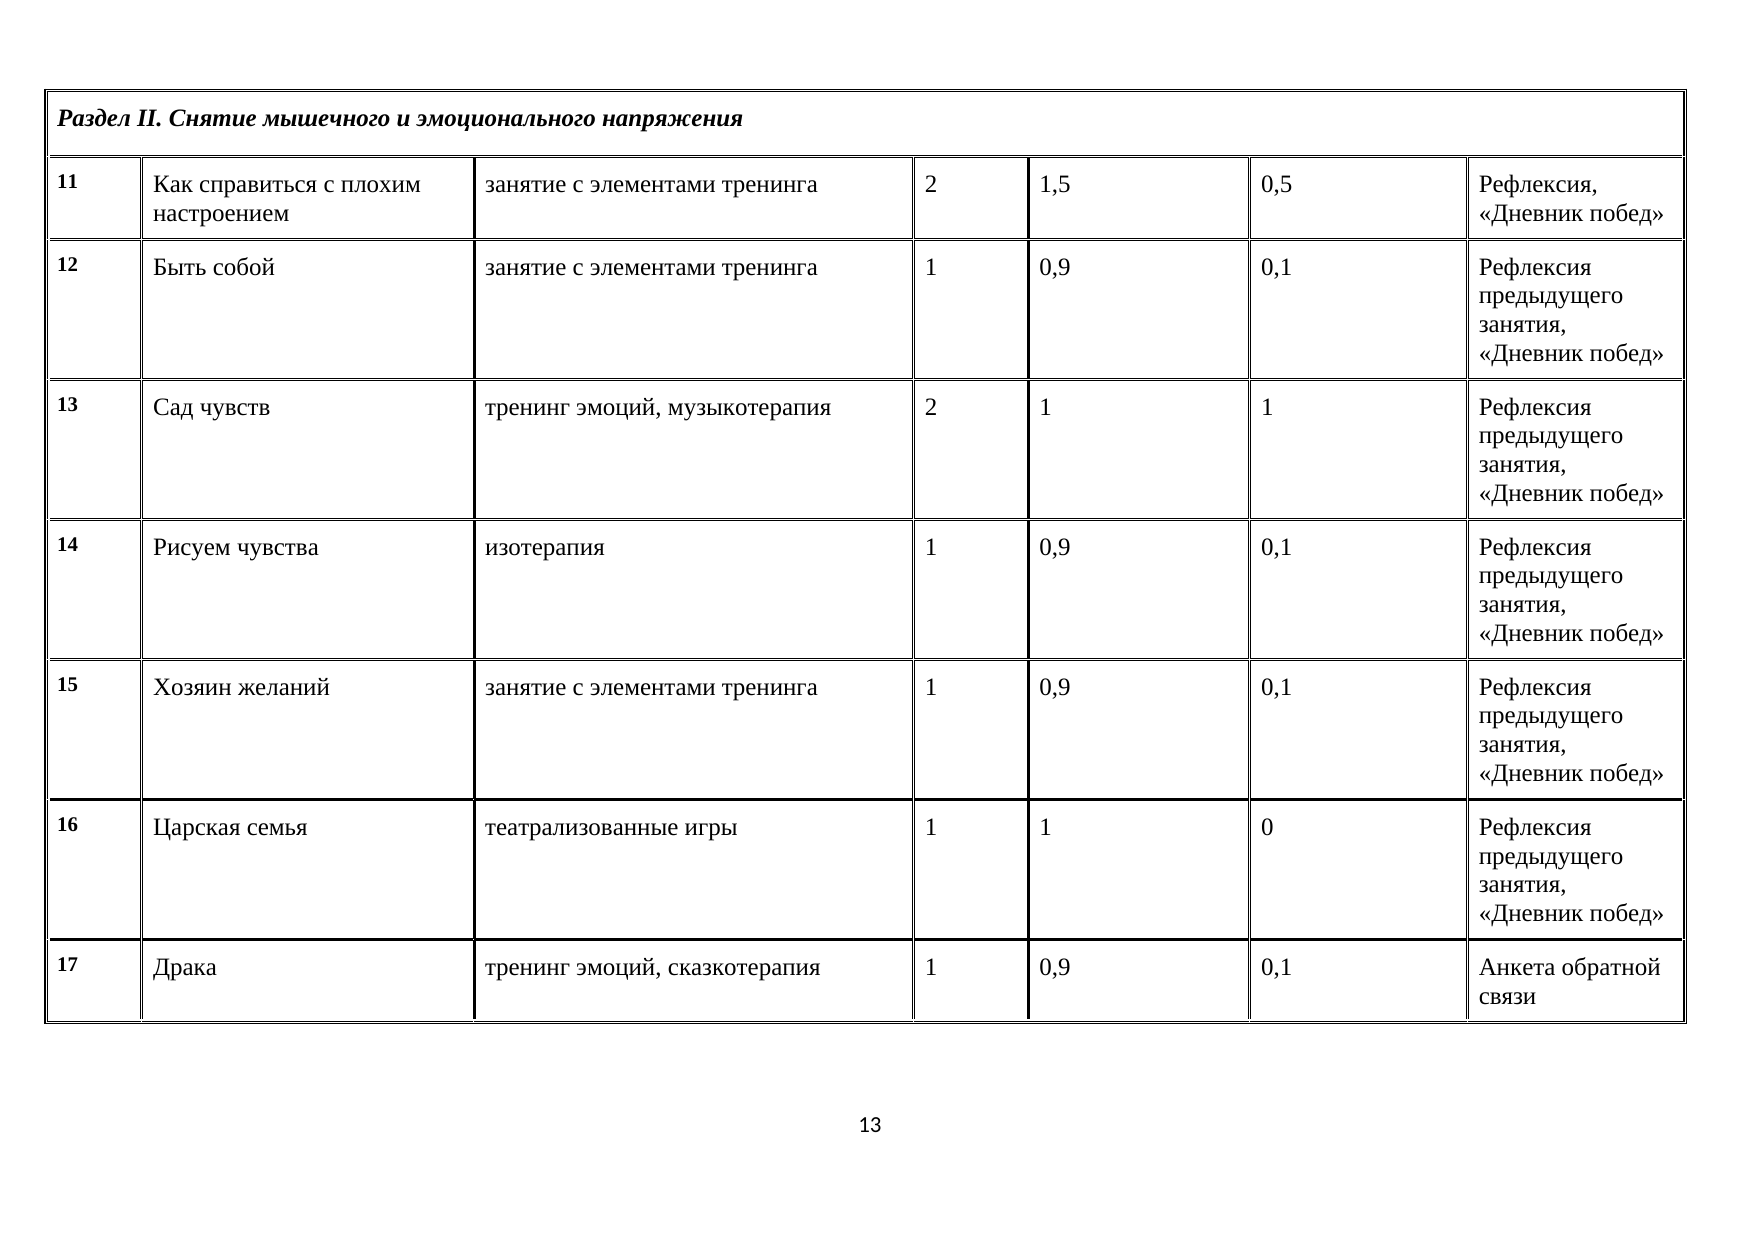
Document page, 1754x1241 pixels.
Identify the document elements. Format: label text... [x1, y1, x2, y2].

table_cell 0,9 [1030, 241, 1248, 377]
table_cell театрализованные игры [476, 801, 912, 938]
table_cell Раздел II. Снятие мышечного и эмоционального напряжения [48, 92, 1683, 155]
table_cell 12 [48, 238, 140, 377]
table_cell 1 [915, 661, 1027, 798]
table_cell 0,1 [1251, 241, 1466, 377]
table_cell Как справиться с плохим настроением [143, 158, 473, 237]
table_cell 0,9 [1030, 521, 1248, 658]
table_cell Рефлексия, «Дневник побед» [1468, 155, 1685, 237]
table_cell Рефлексия предыдущего занятия, «Дневник побед» [1468, 518, 1685, 658]
table_cell Рефлексия предыдущего занятия, «Дневник побед» [1469, 378, 1684, 518]
table_cell 11 [46, 155, 142, 237]
table_cell 1,5 [1030, 158, 1248, 237]
table_cell 2 [915, 158, 1027, 237]
table_cell Быть собой [143, 241, 473, 377]
table_cell 1 [915, 241, 1027, 377]
table_cell 2 [915, 381, 1027, 518]
table_cell занятие с элементами тренинга [476, 158, 912, 237]
table_cell 0,1 [1251, 661, 1466, 798]
table_cell 17 [46, 938, 142, 1021]
table_cell 15 [46, 658, 142, 798]
table_cell Рисуем чувства [143, 521, 473, 658]
table_cell 0,9 [1028, 941, 1250, 1021]
table_cell 13 [48, 378, 140, 518]
table_cell 1 [915, 801, 1027, 938]
table_cell 1 [915, 521, 1027, 658]
table_cell занятие с элементами тренинга [476, 241, 912, 377]
table_cell 1 [1251, 381, 1466, 518]
table_cell 16 [46, 798, 140, 938]
table_cell Рефлексия предыдущего занятия, «Дневник побед» [1468, 658, 1685, 798]
table_cell Хозяин желаний [143, 661, 473, 798]
table_cell Анкета обратной связи [1468, 938, 1685, 1021]
table_cell занятие с элементами тренинга [476, 661, 912, 798]
table_cell 0,5 [1251, 158, 1466, 237]
table_cell 1 [914, 941, 1028, 1021]
table_cell тренинг эмоций, сказкотерапия [474, 941, 914, 1021]
table_cell 0,9 [1030, 661, 1248, 798]
table_cell 14 [46, 518, 142, 658]
table_cell 0 [1251, 801, 1466, 938]
table_cell Сад чувств [143, 381, 473, 518]
table_cell Рефлексия предыдущего занятия, «Дневник побед» [1469, 238, 1684, 377]
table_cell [1469, 798, 1685, 938]
table_cell 0,1 [1250, 941, 1467, 1021]
table_cell изотерапия [476, 521, 912, 658]
table_cell тренинг эмоций, музыкотерапия [476, 381, 912, 518]
table_cell 1 [1030, 801, 1248, 938]
table_cell 1 [1030, 381, 1248, 518]
table_cell Царская семья [143, 801, 473, 938]
table_cell 0,1 [1251, 521, 1466, 658]
table_cell Драка [142, 941, 474, 1021]
